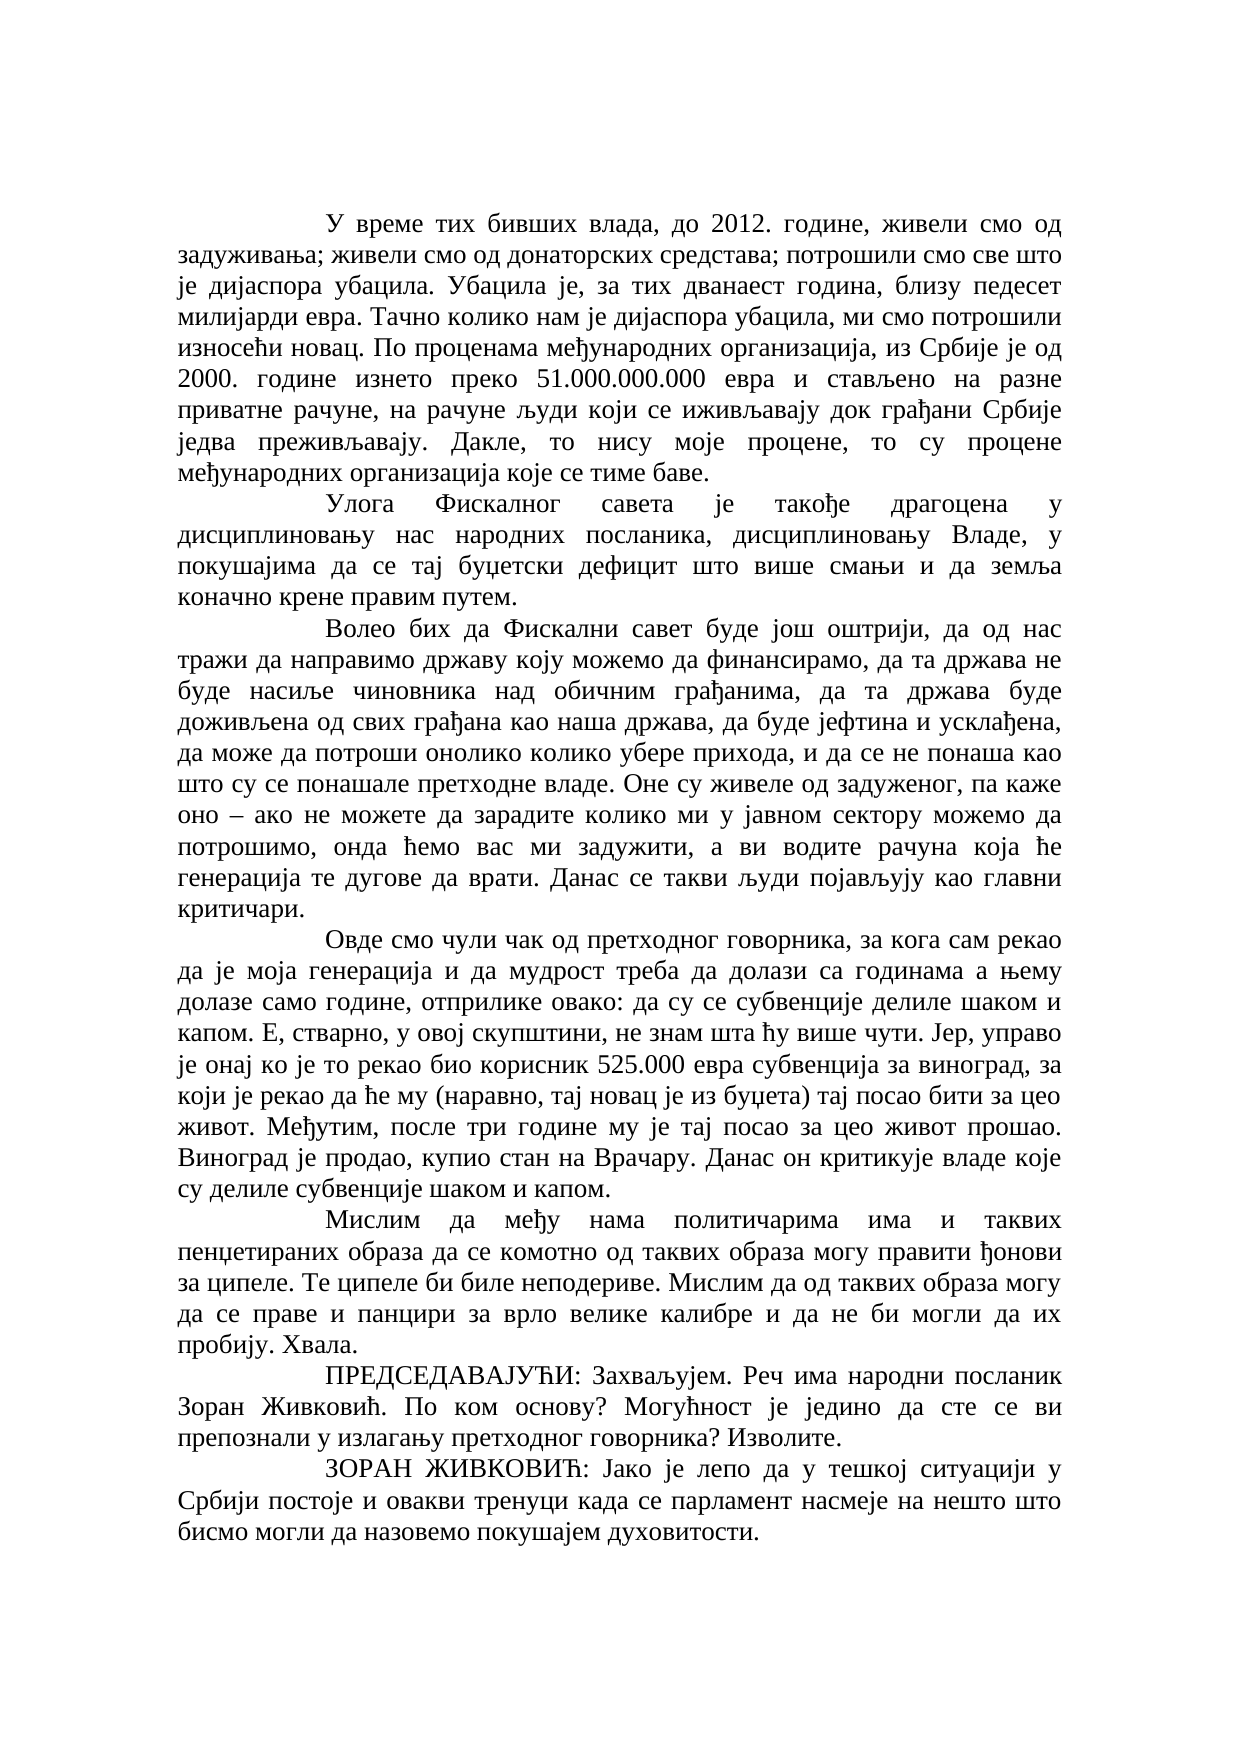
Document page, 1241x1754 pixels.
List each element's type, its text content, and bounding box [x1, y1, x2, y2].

text Улога Фискалног савета је такође драгоцена у дисциплиновању нас народних посланика, дисциплиновању Владе, у покушајима да се тај буџетски дефицит што више смањи и да земља коначно крене правим путем. [177, 487, 1063, 612]
text Овде смо чули чак од претходног говорника, за кога сам рекао да је моја генерација и да мудрост треба да долази са годинама а њему долазе само године, отприлике овако: да су се субвенције делиле шаком и капом. Е, стварно, у овој скупштини, не знам шта ћу више чути. Јер, управо је онај ко је то рекао био корисник 525.000 евра субвенција за виноград, за који је рекао да ће му (наравно, тај новац је из буџета) тај посао бити за цео живот. Међутим, после три године му је тај посао за цео живот прошао. Виноград је продао, купио стан на Врачару. Данас он критикује владе које су делиле субвенције шаком и капом. [177, 923, 1063, 1203]
text ЗОРАН ЖИВКОВИЋ: Јако је лепо да у тешкој ситуацији у Србији постоје и овакви тренуци када се парламент насмеје на нешто што бисмо могли да назовемо покушајем духовитости. [177, 1453, 1063, 1546]
text ПРЕДСЕДАВАЈУЋИ: Захваљујем. Реч има народни посланик Зоран Живковић. По ком основу? Могућност је једино да сте се ви препознали у излагању претходног говорника? Изволите. [177, 1359, 1063, 1453]
text У време тих бивших влада, до 2012. године, живели смо од задуживања; живели смо од донаторских средстава; потрошили смо све што је дијаспора убацила. Убацила је, за тих дванаест година, близу педесет милијарди евра. Тачно колико нам је дијаспора убацила, ми смо потрошили износећи новац. По проценама међународних организација, из Србије је од 2000. године изнето преко 51.000.000.000 евра и стављено на разне приватне рачуне, на рачуне људи који се иживљавају док грађани Србије једва преживљавају. Дакле, то нису моје процене, то су процене међународних организација које се тиме баве. [177, 207, 1063, 487]
text Волео бих да Фискални савет буде још оштрији, да од нас тражи да направимо државу коју можемо да финансирамо, да та држава не буде насиље чиновника над обичним грађанима, да та држава буде доживљена од свих грађана као наша држава, да буде јефтина и усклађена, да може да потроши онолико колико убере прихода, и да се не понаша као што су се понашале претходне владе. Оне су живеле од задуженог, па каже оно – ако не можете да зарадите колико ми у јавном сектору можемо да потрошимо, онда ћемо вас ми задужити, а ви водите рачуна која ће генерација те дугове да врати. Данас се такви људи појављују као главни критичари. [177, 612, 1063, 923]
text Мислим да међу нама политичарима има и таквих пенџетираних образа да се комотно од таквих образа могу правити ђонови за ципеле. Те ципеле би биле неподериве. Мислим да од таквих образа могу да се праве и панцири за врло велике калибре и да не би могли да их пробију. Хвала. [177, 1203, 1063, 1359]
